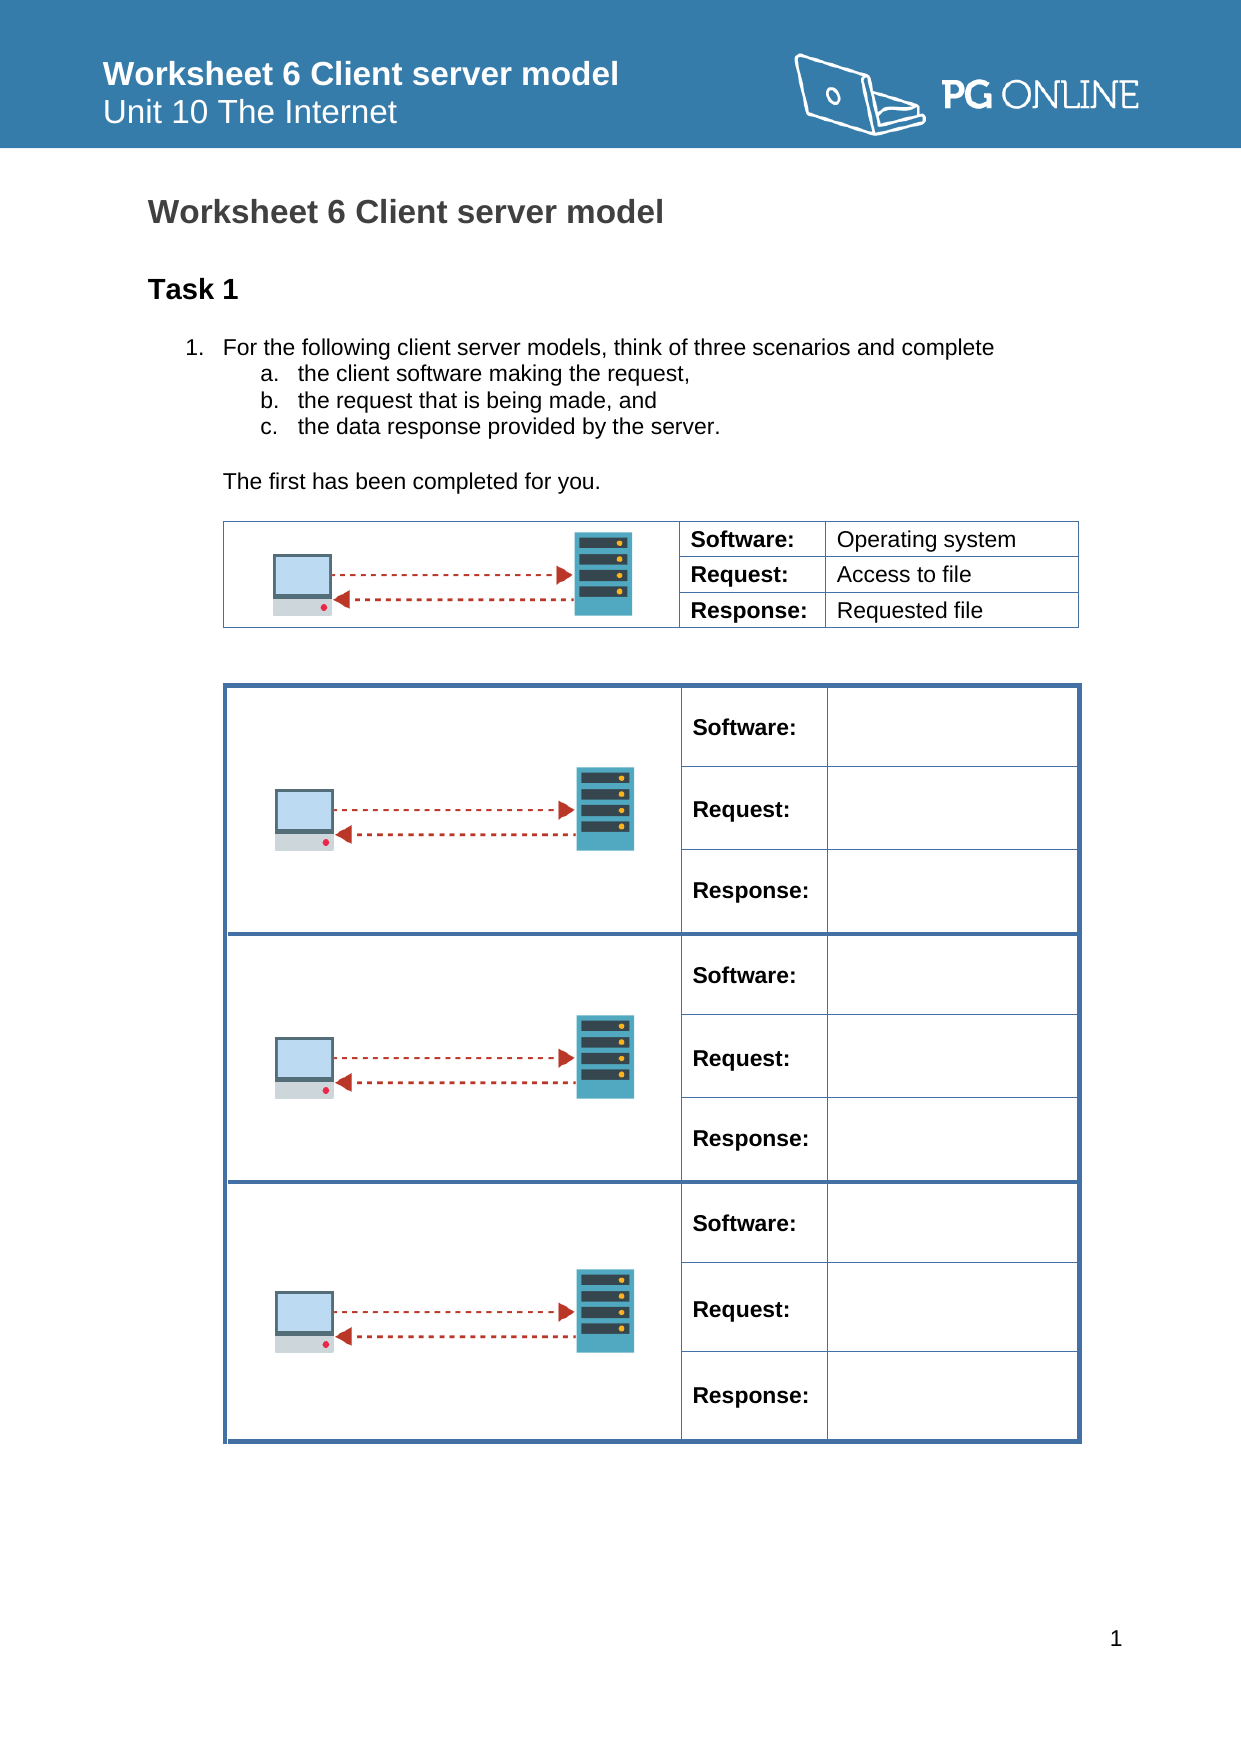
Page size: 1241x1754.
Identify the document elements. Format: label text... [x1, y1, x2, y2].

table_cell Request: [680, 557, 825, 592]
picture [269, 1265, 637, 1358]
picture [267, 528, 635, 621]
table_cell [227, 933, 681, 1179]
table_cell Response: [682, 1352, 827, 1439]
picture [269, 763, 637, 856]
table_header Operating system [826, 522, 1078, 556]
picture [794, 53, 1139, 136]
table_cell [828, 1184, 1077, 1262]
table_cell [828, 1015, 1077, 1097]
table_cell Software: [682, 1184, 827, 1262]
table_cell Request: [682, 767, 827, 849]
text Task 1 [148, 272, 1122, 305]
table_header Software: [682, 688, 827, 766]
table_cell Request: [682, 1015, 827, 1097]
table_header [224, 522, 679, 627]
list the request that is being made, and [260, 387, 1122, 413]
table_cell [828, 850, 1077, 931]
table_cell Access to file [826, 557, 1078, 592]
table_cell [828, 936, 1077, 1014]
table_cell Requested file [826, 593, 1078, 627]
table_cell [828, 1098, 1077, 1179]
picture [269, 1011, 637, 1104]
list The first has been completed for you. [223, 468, 1122, 494]
table_header [227, 688, 681, 931]
table_cell [828, 767, 1077, 849]
table_cell [828, 1263, 1077, 1351]
list For the following client server models, think of three scenarios and complete [185, 334, 1122, 360]
list the client software making the request, [260, 360, 1122, 387]
table_cell Response: [680, 593, 825, 627]
table_header Software: [680, 522, 825, 556]
table_header [828, 688, 1077, 766]
list the data response provided by the server. [260, 413, 1122, 468]
table_cell [227, 1181, 681, 1439]
table_cell Response: [682, 1098, 827, 1179]
table_cell [828, 1352, 1077, 1439]
table_cell Software: [682, 936, 827, 1014]
table_cell Response: [682, 850, 827, 931]
subtitle Worksheet 6 Client server model [148, 192, 1122, 230]
table_cell Request: [682, 1263, 827, 1351]
